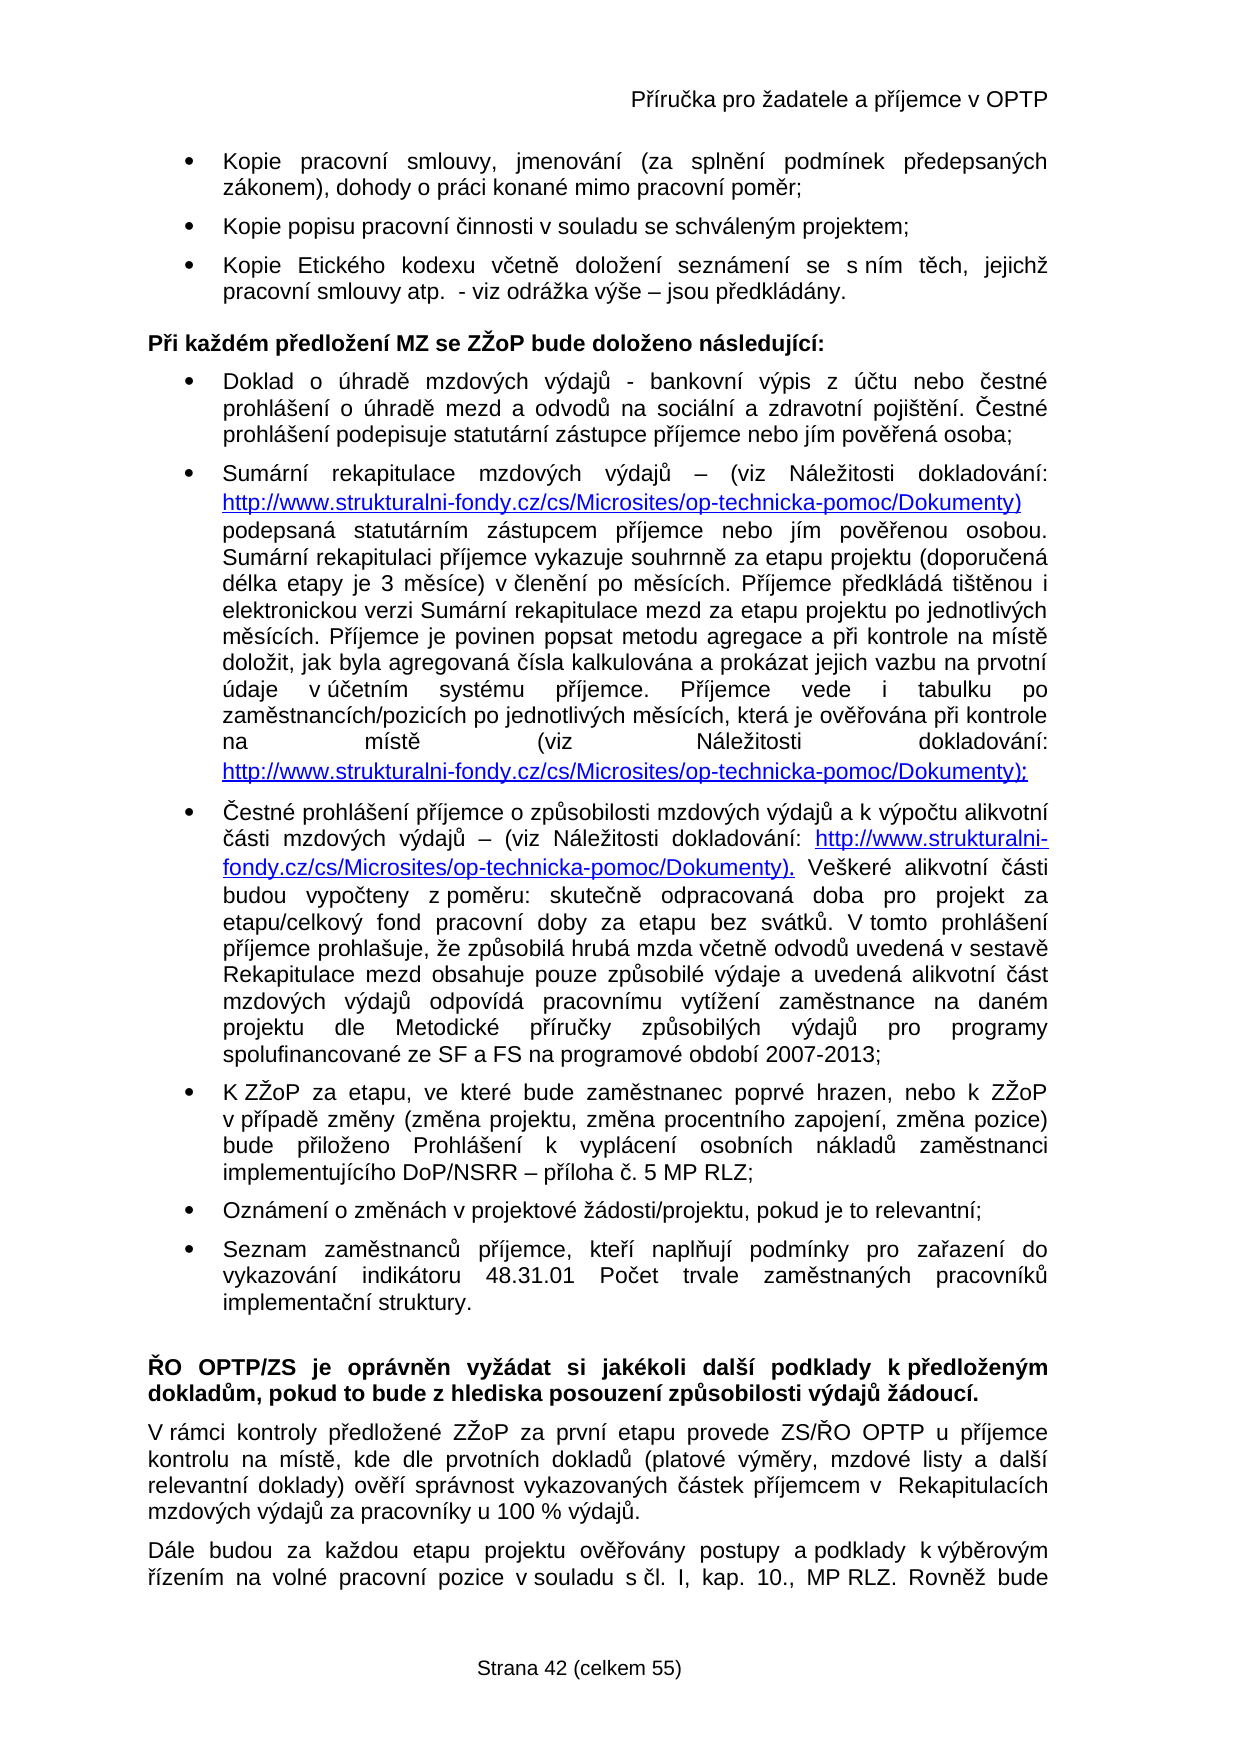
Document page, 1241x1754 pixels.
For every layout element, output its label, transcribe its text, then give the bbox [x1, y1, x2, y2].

text ŘO OPTP/ZS je oprávněn vyžádat si jakékoli další podklady k předloženým dokladům, pokud to bude z hlediska posouzení způsobilosti výdajů žádoucí. [148, 1354, 1048, 1407]
list Oznámení o změnách v projektové žádosti/projektu, pokud je to relevantní; [185, 1197, 1048, 1224]
list Čestné prohlášení příjemce o způsobilosti mzdových výdajů a k výpočtu alikvotní části mzdových výdajů – (viz Náležitosti dokladování: http://www.strukturalni-fondy.cz/cs/Microsites/op-technicka-pomoc/Dokumenty). Veškeré alikvotní části budou vypočteny z poměru: skutečně odpracovaná doba pro projekt za etapu/celkový fond pracovní doby za etapu bez svátků. V tomto prohlášení příjemce prohlašuje, že způsobilá hrubá mzda včetně odvodů uvedená v sestavě Rekapitulace mezd obsahuje pouze způsobilé výdaje a uvedená alikvotní část mzdových výdajů odpovídá pracovnímu vytížení zaměstnance na daném projektu dle Metodické příručky způsobilých výdajů pro programy spolufinancované ze SF a FS na programové období 2007-2013; [185, 798, 1048, 1067]
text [148, 1537, 1048, 1590]
list Kopie Etického kodexu včetně doložení seznámení se s ním těch, jejichž pracovní smlouvy atp. - viz odrážka výše – jsou předkládány. [185, 252, 1048, 304]
list Sumární rekapitulace mzdových výdajů – (viz Náležitosti dokladování: http://www.strukturalni-fondy.cz/cs/Microsites/op-technicka-pomoc/Dokumenty) podepsaná statutárním zástupcem příjemce nebo jím pověřenou osobou. Sumární rekapitulaci příjemce vykazuje souhrnně za etapu projektu (doporučená délka etapy je 3 měsíce) v členění po měsících. Příjemce předkládá tištěnou i elektronickou verzi Sumární rekapitulace mezd za etapu projektu po jednotlivých měsících. Příjemce je povinen popsat metodu agregace a při kontrole na místě doložit, jak byla agregovaná čísla kalkulována a prokázat jejich vazbu na prvotní údaje v účetním systému příjemce. Příjemce vede i tabulku po zaměstnancích/pozicích po jednotlivých měsících, která je ověřována při kontrole na místě (viz Náležitosti dokladování: http://www.strukturalni-fondy.cz/cs/Microsites/op-technicka-pomoc/Dokumenty); [185, 460, 1048, 786]
list K ZŽoP za etapu, ve které bude zaměstnanec poprvé hrazen, nebo k ZŽoP v případě změny (změna projektu, změna procentního zapojení, změna pozice) bude přiloženo Prohlášení k vyplácení osobních nákladů zaměstnanci implementujícího DoP/NSRR – příloha č. 5 MP RLZ; [185, 1079, 1048, 1185]
list Doklad o úhradě mzdových výdajů - bankovní výpis z účtu nebo čestné prohlášení o úhradě mezd a odvodů na sociální a zdravotní pojištění. Čestné prohlášení podepisuje statutární zástupce příjemce nebo jím pověřená osoba; [185, 368, 1048, 447]
list Seznam zaměstnanců příjemce, kteří naplňují podmínky pro zařazení do vykazování indikátoru 48.31.01 Počet trvale zaměstnaných pracovníků implementační struktury. [185, 1236, 1048, 1315]
list Kopie pracovní smlouvy, jmenování (za splnění podmínek předepsaných zákonem), dohody o práci konané mimo pracovní poměr; [185, 148, 1048, 200]
text V rámci kontroly předložené ZŽoP za první etapu provede ZS/ŘO OPTP u příjemce kontrolu na místě, kde dle prvotních dokladů (platové výměry, mzdové listy a další relevantní doklady) ověří správnost vykazovaných částek příjemcem v Rekapitulacích mzdových výdajů za pracovníky u 100 % výdajů. [148, 1419, 1048, 1525]
text Při každém předložení MZ se ZŽoP bude doloženo následující: [148, 329, 1048, 356]
list Kopie popisu pracovní činnosti v souladu se schváleným projektem; [185, 213, 1048, 239]
